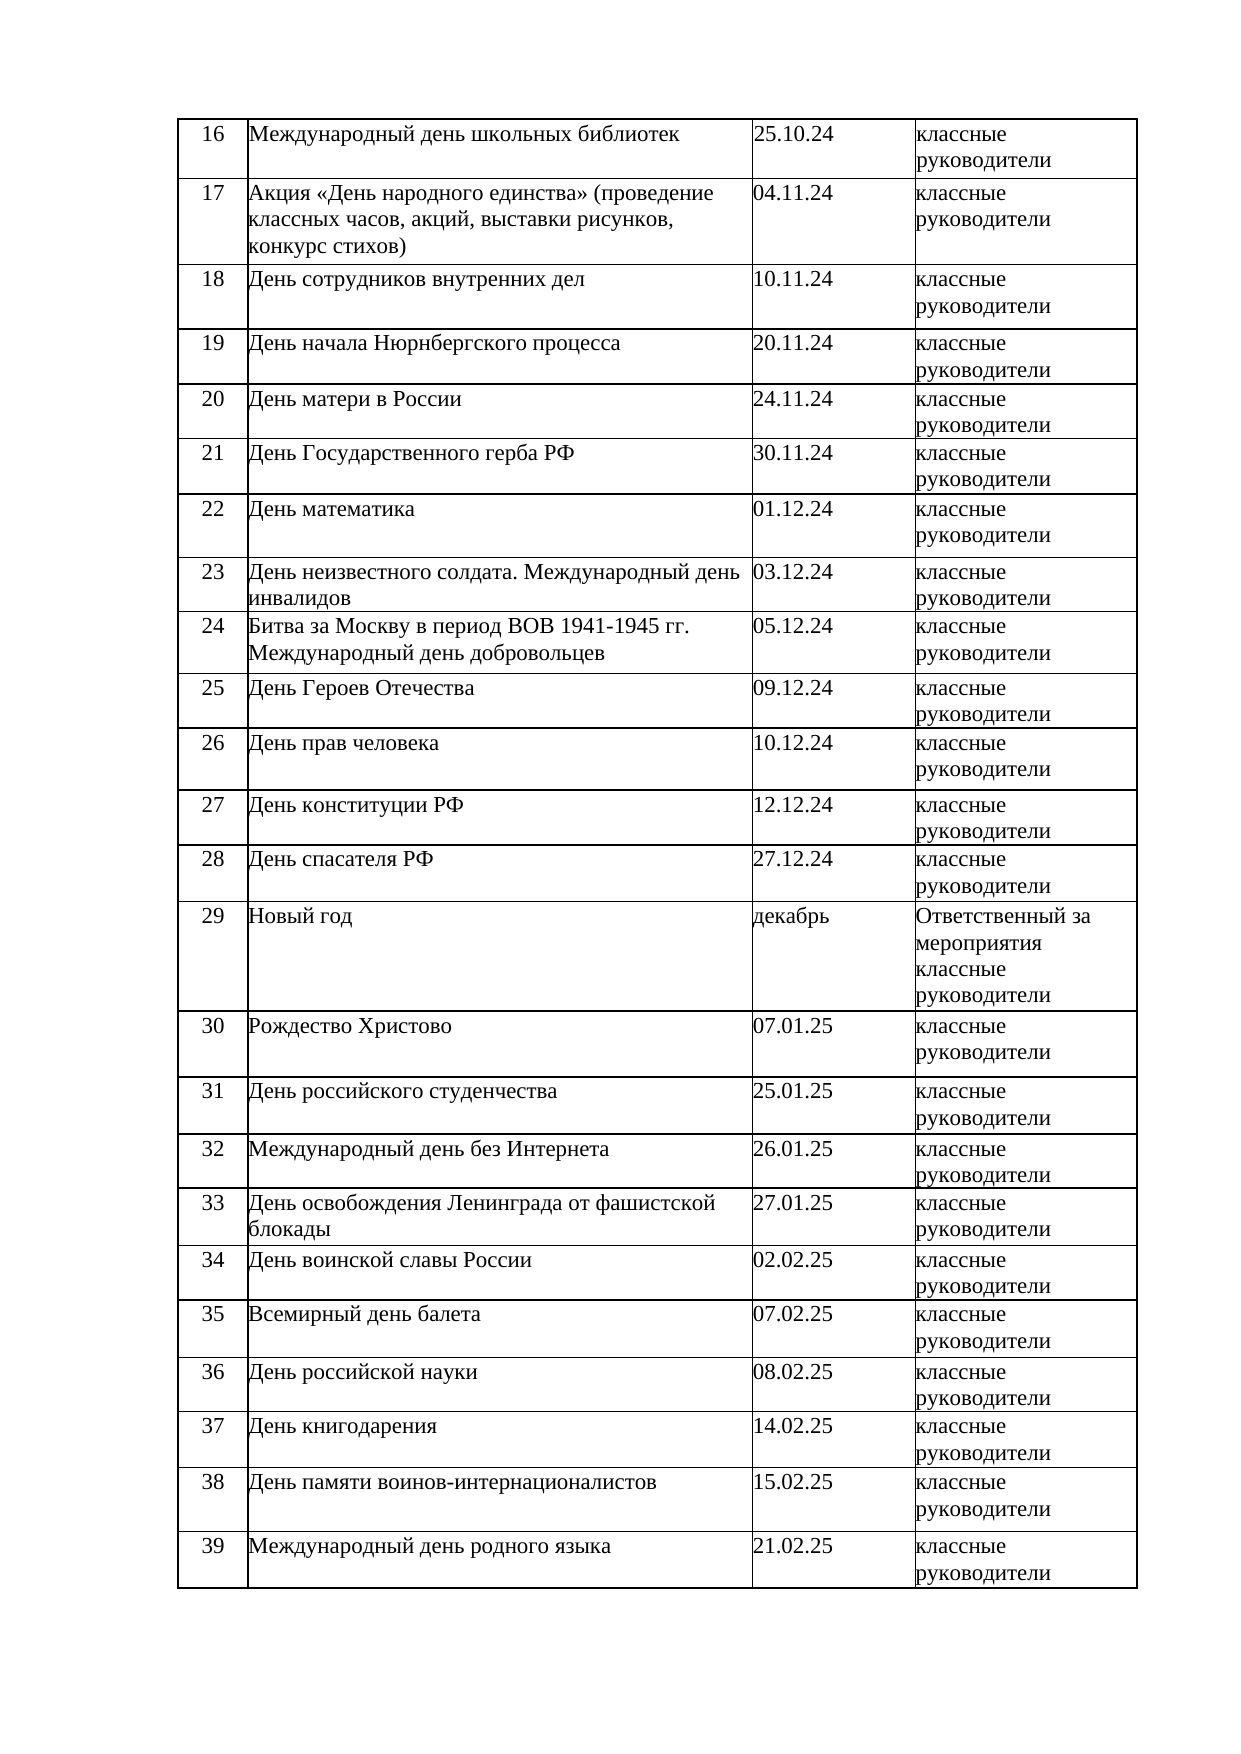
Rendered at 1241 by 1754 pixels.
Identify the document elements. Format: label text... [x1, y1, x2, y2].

table_cell 09.12.24 [753, 674, 915, 727]
table_cell День Героев Отечества [249, 674, 752, 727]
table_cell 22 [179, 495, 247, 556]
table_cell 25 [179, 674, 247, 727]
table_cell День конституции РФ [249, 791, 752, 844]
table_cell День спасателя РФ [249, 846, 752, 901]
table_cell 31 [179, 1078, 247, 1133]
table_cell Международный день без Интернета [249, 1135, 752, 1187]
table_cell 18 [179, 265, 247, 328]
table_cell классные руководители [916, 385, 1136, 438]
table_cell Ответственный за мероприятия классные руководители [916, 902, 1136, 1010]
table_cell 33 [179, 1189, 247, 1244]
table_cell 35 [179, 1301, 247, 1356]
table_cell 38 [179, 1468, 247, 1531]
table_cell Рождество Христово [249, 1012, 752, 1076]
table_cell 20.11.24 [753, 330, 915, 383]
table_cell 30.11.24 [753, 439, 915, 493]
table_cell 32 [179, 1135, 247, 1187]
table_cell День Государственного герба РФ [249, 439, 752, 493]
table_cell 04.11.24 [753, 179, 915, 264]
table_cell классные руководители [916, 729, 1136, 789]
table_cell 07.01.25 [753, 1012, 915, 1076]
table_cell классные руководители [916, 495, 1136, 556]
table_cell 08.02.25 [753, 1358, 915, 1411]
table_cell классные руководители [916, 1532, 1136, 1587]
table_cell классные руководители [916, 265, 1136, 328]
table_cell День неизвестного солдата. Международный день инвалидов [249, 558, 752, 611]
table_cell классные руководители [916, 1078, 1136, 1133]
table_cell 20 [179, 385, 247, 438]
table_cell классные руководители [916, 1412, 1136, 1467]
table_cell классные руководители [916, 179, 1136, 264]
table_cell классные руководители [916, 1246, 1136, 1299]
table_cell классные руководители [916, 612, 1136, 672]
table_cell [916, 120, 1136, 177]
table_cell классные руководители [916, 1012, 1136, 1076]
table_cell 24.11.24 [753, 385, 915, 438]
table_cell День российского студенчества [249, 1078, 752, 1133]
table_cell декабрь [753, 902, 915, 1010]
table_cell Всемирный день балета [249, 1301, 752, 1356]
table_cell классные руководители [916, 791, 1136, 844]
table_cell 39 [179, 1532, 247, 1587]
table_cell 36 [179, 1358, 247, 1411]
table_cell 12.12.24 [753, 791, 915, 844]
table_cell 21 [179, 439, 247, 493]
table_cell Новый год [249, 902, 752, 1010]
table_cell классные руководители [916, 558, 1136, 611]
table_cell 30 [179, 1012, 247, 1076]
table_cell 07.02.25 [753, 1301, 915, 1356]
table_cell День книгодарения [249, 1412, 752, 1467]
table_cell классные руководители [916, 674, 1136, 727]
table_cell День матери в России [249, 385, 752, 438]
table_cell Международный день родного языка [249, 1532, 752, 1587]
table_cell 10.12.24 [753, 729, 915, 789]
table_cell День начала Нюрнбергского процесса [249, 330, 752, 383]
table_cell классные руководители [916, 1468, 1136, 1531]
table_cell 29 [179, 902, 247, 1010]
table_cell классные руководители [916, 330, 1136, 383]
table_cell 37 [179, 1412, 247, 1467]
table_cell классные руководители [916, 1135, 1136, 1187]
table_cell 10.11.24 [753, 265, 915, 328]
table_cell День сотрудников внутренних дел [249, 265, 752, 328]
table_cell День российской науки [249, 1358, 752, 1411]
table_cell 25.01.25 [753, 1078, 915, 1133]
table_cell 05.12.24 [753, 612, 915, 672]
table_cell День прав человека [249, 729, 752, 789]
table_cell 34 [179, 1246, 247, 1299]
table_cell 16 [179, 120, 247, 177]
table_cell День освобождения Ленинграда от фашистской блокады [249, 1189, 752, 1244]
table_cell Международный день школьных библиотек [249, 120, 752, 177]
table_cell День воинской славы России [249, 1246, 752, 1299]
table_cell классные руководители [916, 439, 1136, 493]
table_cell День памяти воинов-интернационалистов [249, 1468, 752, 1531]
table_cell 03.12.24 [753, 558, 915, 611]
table_cell Акция «День народного единства» (проведение классных часов, акций, выставки рисунков, конкурс стихов) [249, 179, 752, 264]
table_cell классные руководители [916, 1301, 1136, 1356]
table_cell 15.02.25 [753, 1468, 915, 1531]
table_cell Битва за Москву в период ВОВ 1941-1945 гг. Международный день добровольцев [249, 612, 752, 672]
table_cell 27.01.25 [753, 1189, 915, 1244]
table_cell 17 [179, 179, 247, 264]
table_cell 01.12.24 [753, 495, 915, 556]
table_cell 27 [179, 791, 247, 844]
table_cell День математика [249, 495, 752, 556]
table_cell классные руководители [916, 846, 1136, 901]
table_cell 26.01.25 [753, 1135, 915, 1187]
table_cell классные руководители [916, 1189, 1136, 1244]
table_cell 27.12.24 [753, 846, 915, 901]
table_cell 02.02.25 [753, 1246, 915, 1299]
table_cell 21.02.25 [753, 1532, 915, 1587]
table_cell 19 [179, 330, 247, 383]
table_cell классные руководители [916, 1358, 1136, 1411]
table_cell 14.02.25 [753, 1412, 915, 1467]
table_cell 23 [179, 558, 247, 611]
table_cell 24 [179, 612, 247, 672]
table_cell 28 [179, 846, 247, 901]
table_cell 26 [179, 729, 247, 789]
table_cell 25.10.24 [753, 120, 915, 177]
